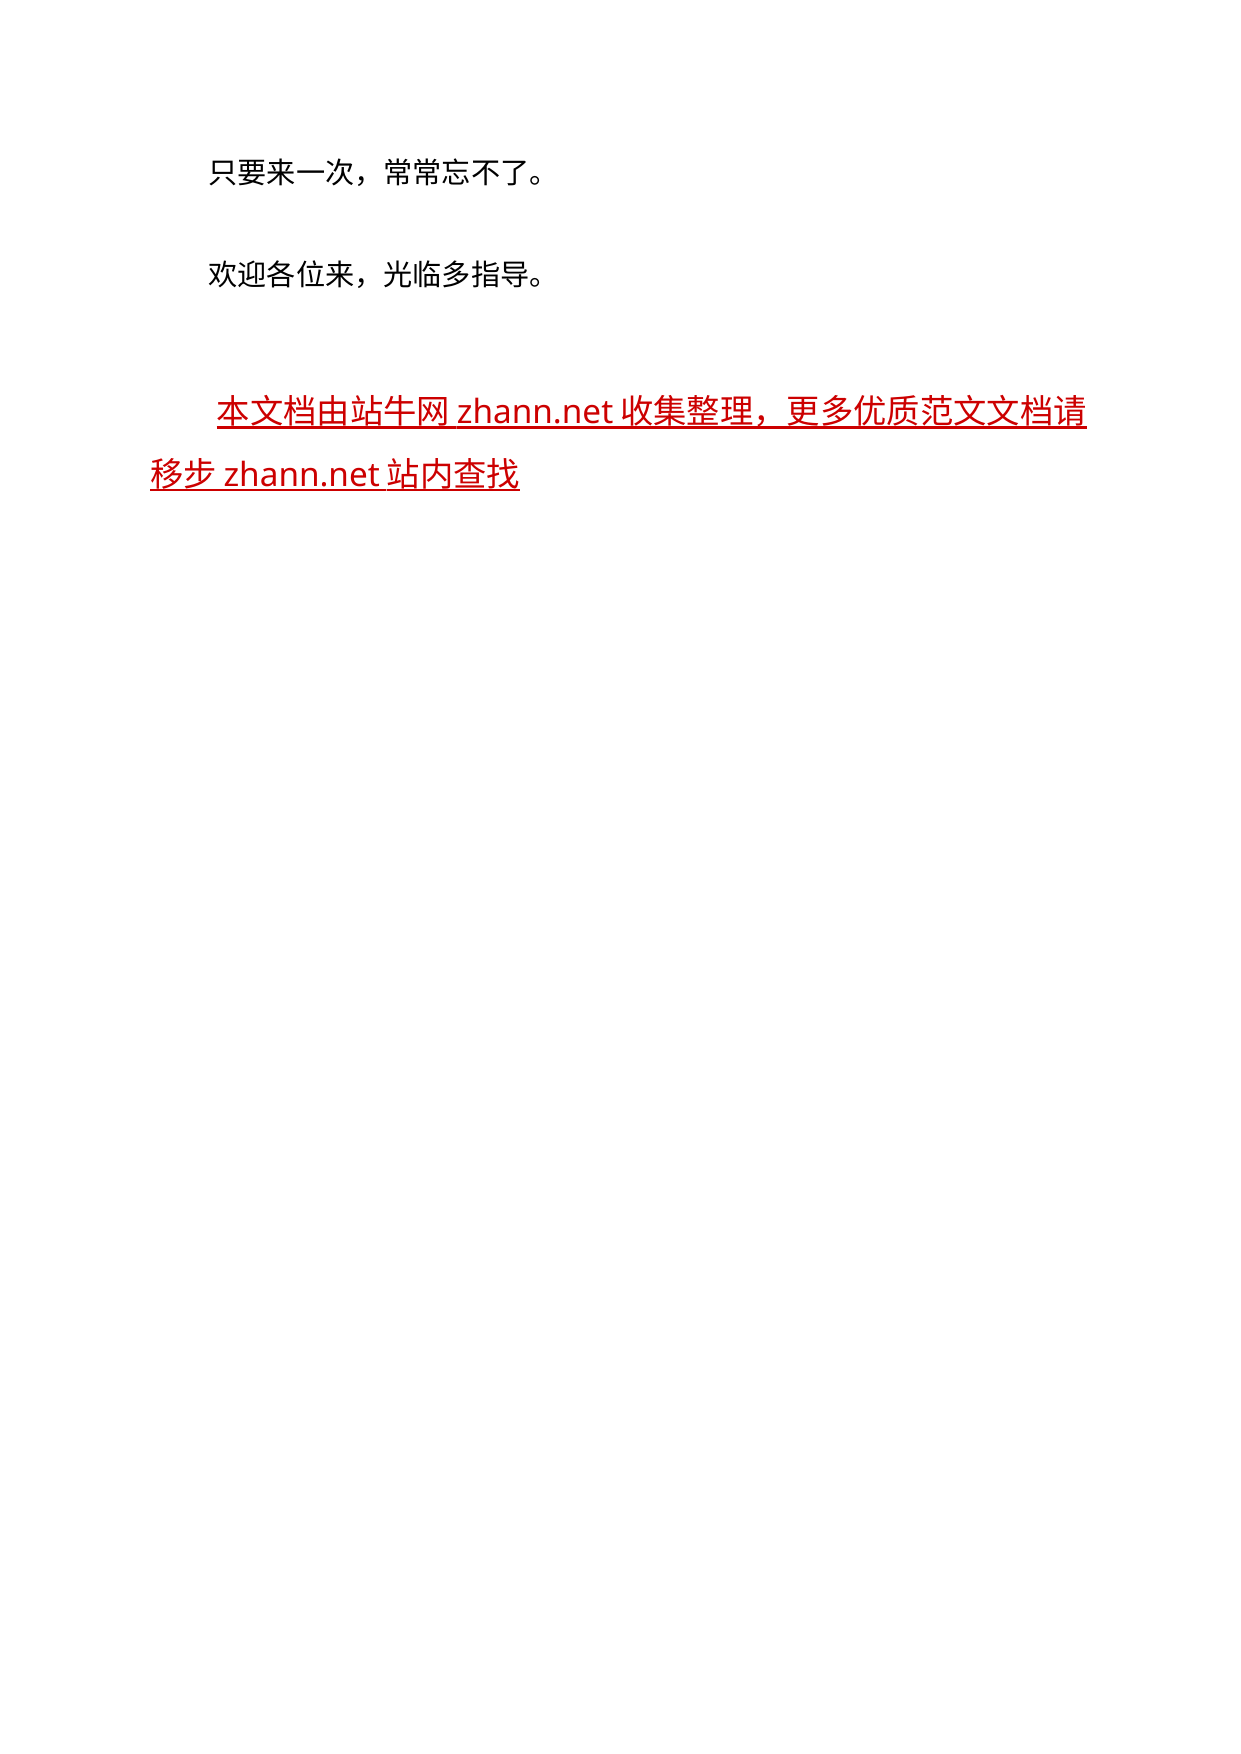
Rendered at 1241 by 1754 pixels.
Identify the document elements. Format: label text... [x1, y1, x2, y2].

text 本文档由站牛网zhann.net收集整理，更多优质范文文档请移步zhann.net站内查找 [150, 385, 1090, 496]
text 欢迎各位来，光临多指导。 [150, 252, 1090, 294]
text 只要来一次，常常忘不了。 [150, 150, 1090, 192]
